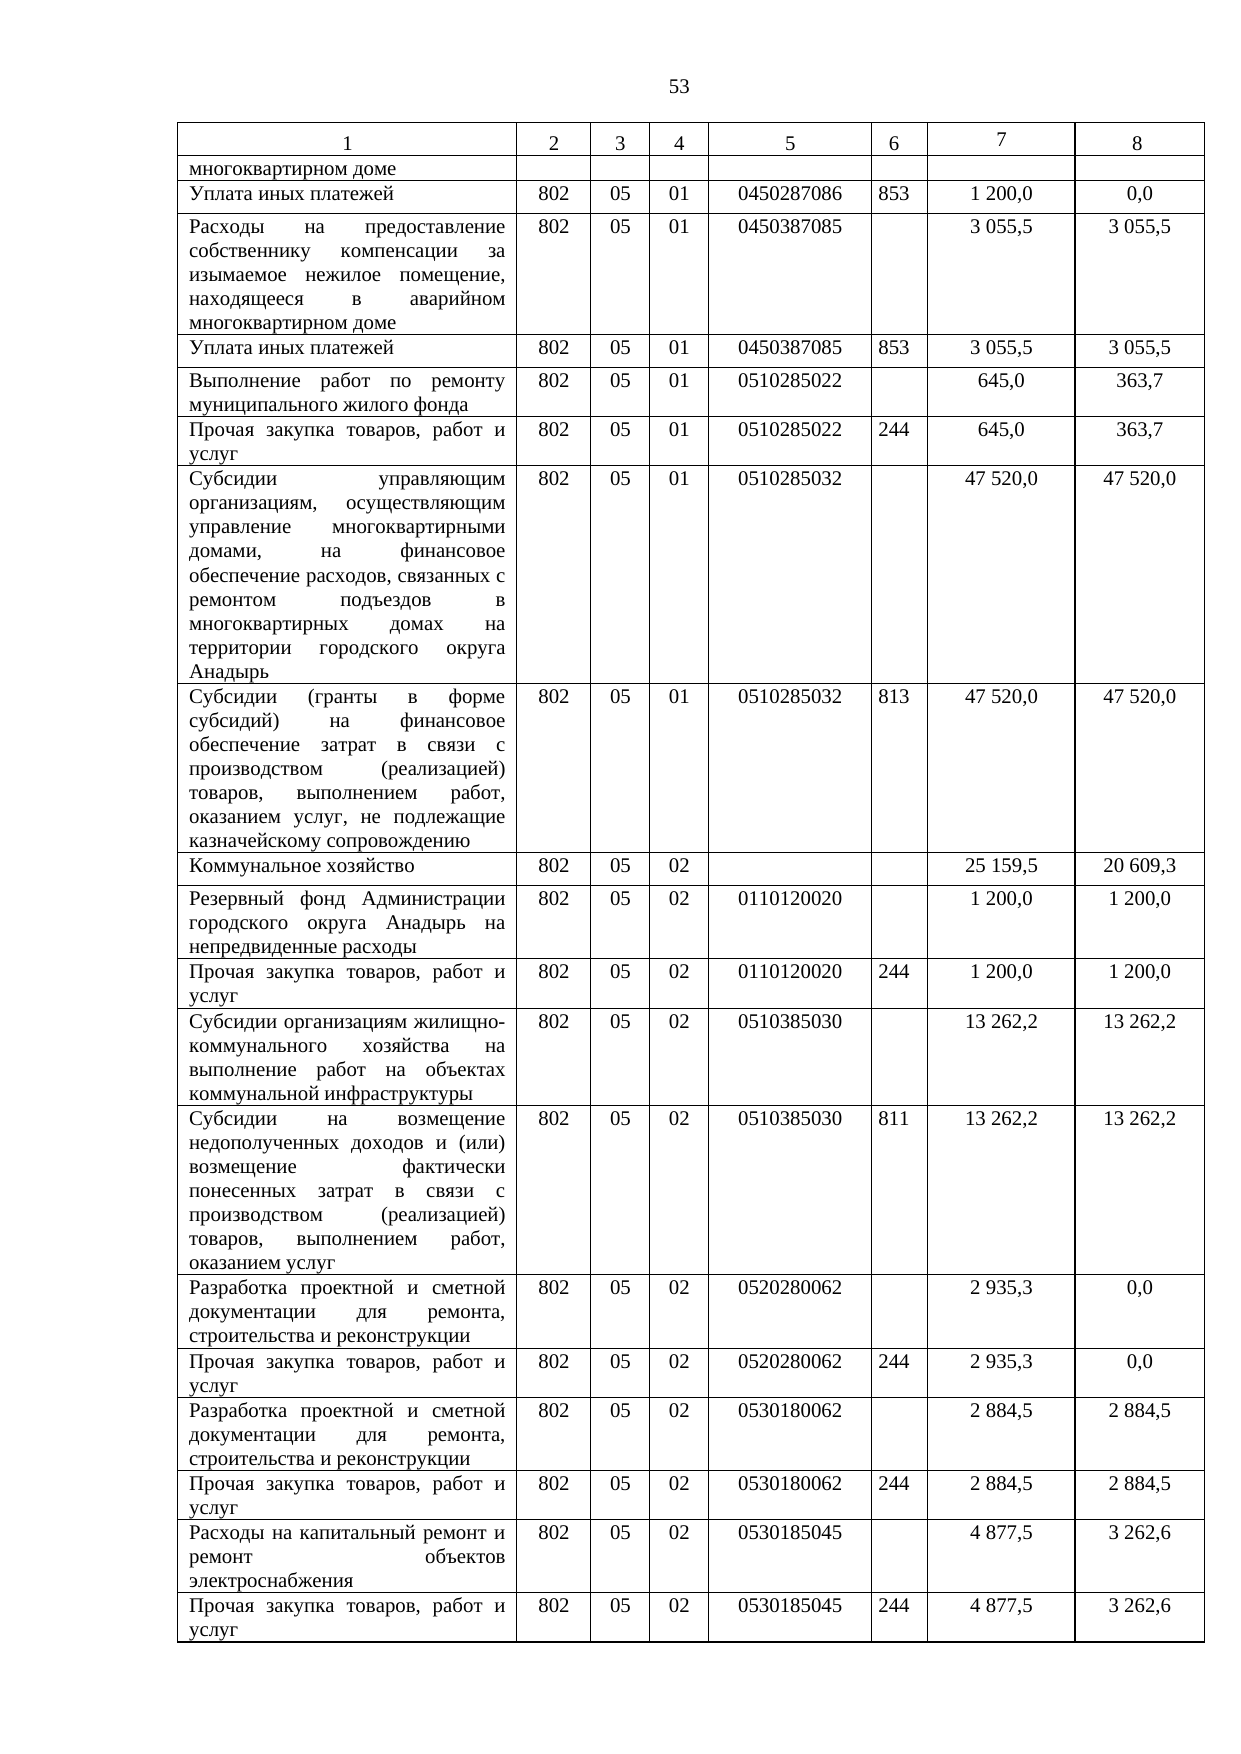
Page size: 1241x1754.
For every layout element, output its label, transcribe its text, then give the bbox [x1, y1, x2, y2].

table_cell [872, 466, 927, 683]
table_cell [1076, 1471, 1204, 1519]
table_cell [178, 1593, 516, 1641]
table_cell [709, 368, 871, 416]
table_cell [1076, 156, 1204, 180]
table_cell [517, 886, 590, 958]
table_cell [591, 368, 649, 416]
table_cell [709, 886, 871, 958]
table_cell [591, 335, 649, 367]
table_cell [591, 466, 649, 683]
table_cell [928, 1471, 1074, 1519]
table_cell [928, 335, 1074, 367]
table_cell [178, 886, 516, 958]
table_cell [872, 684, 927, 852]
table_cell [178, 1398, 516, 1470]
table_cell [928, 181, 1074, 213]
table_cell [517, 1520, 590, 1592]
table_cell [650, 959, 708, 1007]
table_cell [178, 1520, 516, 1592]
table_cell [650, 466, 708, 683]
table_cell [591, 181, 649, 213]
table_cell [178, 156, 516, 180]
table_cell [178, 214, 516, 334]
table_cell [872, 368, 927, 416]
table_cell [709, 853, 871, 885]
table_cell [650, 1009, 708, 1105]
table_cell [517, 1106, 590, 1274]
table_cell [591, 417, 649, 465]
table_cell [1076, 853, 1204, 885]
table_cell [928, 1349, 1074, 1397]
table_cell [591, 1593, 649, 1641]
table_header 7 [928, 123, 1074, 155]
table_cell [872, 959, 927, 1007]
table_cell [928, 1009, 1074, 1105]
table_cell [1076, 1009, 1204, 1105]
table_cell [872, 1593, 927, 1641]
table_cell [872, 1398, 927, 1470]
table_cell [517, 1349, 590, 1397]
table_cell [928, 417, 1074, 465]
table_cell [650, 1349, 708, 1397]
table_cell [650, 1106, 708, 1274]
table_header 6 [872, 123, 927, 155]
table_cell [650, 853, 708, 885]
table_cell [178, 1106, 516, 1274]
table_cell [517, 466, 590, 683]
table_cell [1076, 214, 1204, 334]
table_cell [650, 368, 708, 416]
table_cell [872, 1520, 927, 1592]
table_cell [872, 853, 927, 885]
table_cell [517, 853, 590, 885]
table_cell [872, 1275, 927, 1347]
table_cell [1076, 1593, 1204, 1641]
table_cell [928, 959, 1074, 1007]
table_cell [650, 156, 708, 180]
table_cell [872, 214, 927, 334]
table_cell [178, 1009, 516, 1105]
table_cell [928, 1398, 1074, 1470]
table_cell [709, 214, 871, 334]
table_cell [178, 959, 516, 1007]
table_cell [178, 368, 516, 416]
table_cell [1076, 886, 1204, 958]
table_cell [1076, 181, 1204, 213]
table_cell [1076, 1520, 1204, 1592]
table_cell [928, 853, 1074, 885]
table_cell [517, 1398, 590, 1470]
table_header 1 [178, 123, 516, 155]
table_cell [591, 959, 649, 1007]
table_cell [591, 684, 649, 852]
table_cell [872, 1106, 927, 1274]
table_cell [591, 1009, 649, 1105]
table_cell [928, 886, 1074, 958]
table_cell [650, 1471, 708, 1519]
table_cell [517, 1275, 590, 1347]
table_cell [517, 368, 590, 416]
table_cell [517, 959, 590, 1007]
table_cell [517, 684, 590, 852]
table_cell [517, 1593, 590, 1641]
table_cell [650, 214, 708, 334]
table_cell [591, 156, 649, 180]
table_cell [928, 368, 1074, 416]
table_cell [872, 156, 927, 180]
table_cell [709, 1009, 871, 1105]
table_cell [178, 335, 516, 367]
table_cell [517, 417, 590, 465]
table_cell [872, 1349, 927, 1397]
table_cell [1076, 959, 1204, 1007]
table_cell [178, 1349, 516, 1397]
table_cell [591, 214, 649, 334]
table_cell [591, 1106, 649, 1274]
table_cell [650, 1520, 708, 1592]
table_header 4 [650, 123, 708, 155]
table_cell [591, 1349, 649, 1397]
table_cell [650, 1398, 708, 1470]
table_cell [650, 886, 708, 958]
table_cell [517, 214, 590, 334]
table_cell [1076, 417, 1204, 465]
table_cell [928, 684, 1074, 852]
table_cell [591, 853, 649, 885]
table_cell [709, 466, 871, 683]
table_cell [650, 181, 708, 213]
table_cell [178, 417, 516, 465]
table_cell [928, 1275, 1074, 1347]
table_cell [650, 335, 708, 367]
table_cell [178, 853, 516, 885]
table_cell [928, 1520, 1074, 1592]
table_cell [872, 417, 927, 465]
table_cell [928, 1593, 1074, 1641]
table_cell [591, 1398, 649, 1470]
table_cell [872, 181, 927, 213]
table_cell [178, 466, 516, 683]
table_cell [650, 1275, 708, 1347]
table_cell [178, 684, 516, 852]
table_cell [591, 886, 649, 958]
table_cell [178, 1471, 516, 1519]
table_header 8 [1076, 123, 1204, 155]
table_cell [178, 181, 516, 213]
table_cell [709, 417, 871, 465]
table_header 5 [709, 123, 871, 155]
table_header 2 [517, 123, 590, 155]
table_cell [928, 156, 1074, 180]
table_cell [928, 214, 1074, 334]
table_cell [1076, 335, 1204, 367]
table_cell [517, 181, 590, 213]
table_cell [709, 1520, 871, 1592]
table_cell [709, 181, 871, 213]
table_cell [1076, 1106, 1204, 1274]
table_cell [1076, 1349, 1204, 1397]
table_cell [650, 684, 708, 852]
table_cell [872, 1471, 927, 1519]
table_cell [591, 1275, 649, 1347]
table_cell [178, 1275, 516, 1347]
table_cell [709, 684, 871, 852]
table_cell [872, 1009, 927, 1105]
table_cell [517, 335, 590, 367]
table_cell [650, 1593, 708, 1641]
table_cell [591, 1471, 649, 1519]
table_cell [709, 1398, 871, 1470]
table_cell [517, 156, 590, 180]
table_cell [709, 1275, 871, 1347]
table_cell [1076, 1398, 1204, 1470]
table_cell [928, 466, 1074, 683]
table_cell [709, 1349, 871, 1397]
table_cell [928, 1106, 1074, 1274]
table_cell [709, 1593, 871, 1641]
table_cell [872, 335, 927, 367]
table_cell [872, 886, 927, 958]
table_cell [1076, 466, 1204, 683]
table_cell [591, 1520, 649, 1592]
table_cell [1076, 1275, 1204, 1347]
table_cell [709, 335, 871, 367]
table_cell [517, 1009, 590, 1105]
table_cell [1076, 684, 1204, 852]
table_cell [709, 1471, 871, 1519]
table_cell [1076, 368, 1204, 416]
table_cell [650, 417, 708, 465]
table_header 3 [591, 123, 649, 155]
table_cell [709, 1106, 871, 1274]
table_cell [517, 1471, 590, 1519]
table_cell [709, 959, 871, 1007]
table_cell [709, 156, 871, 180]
